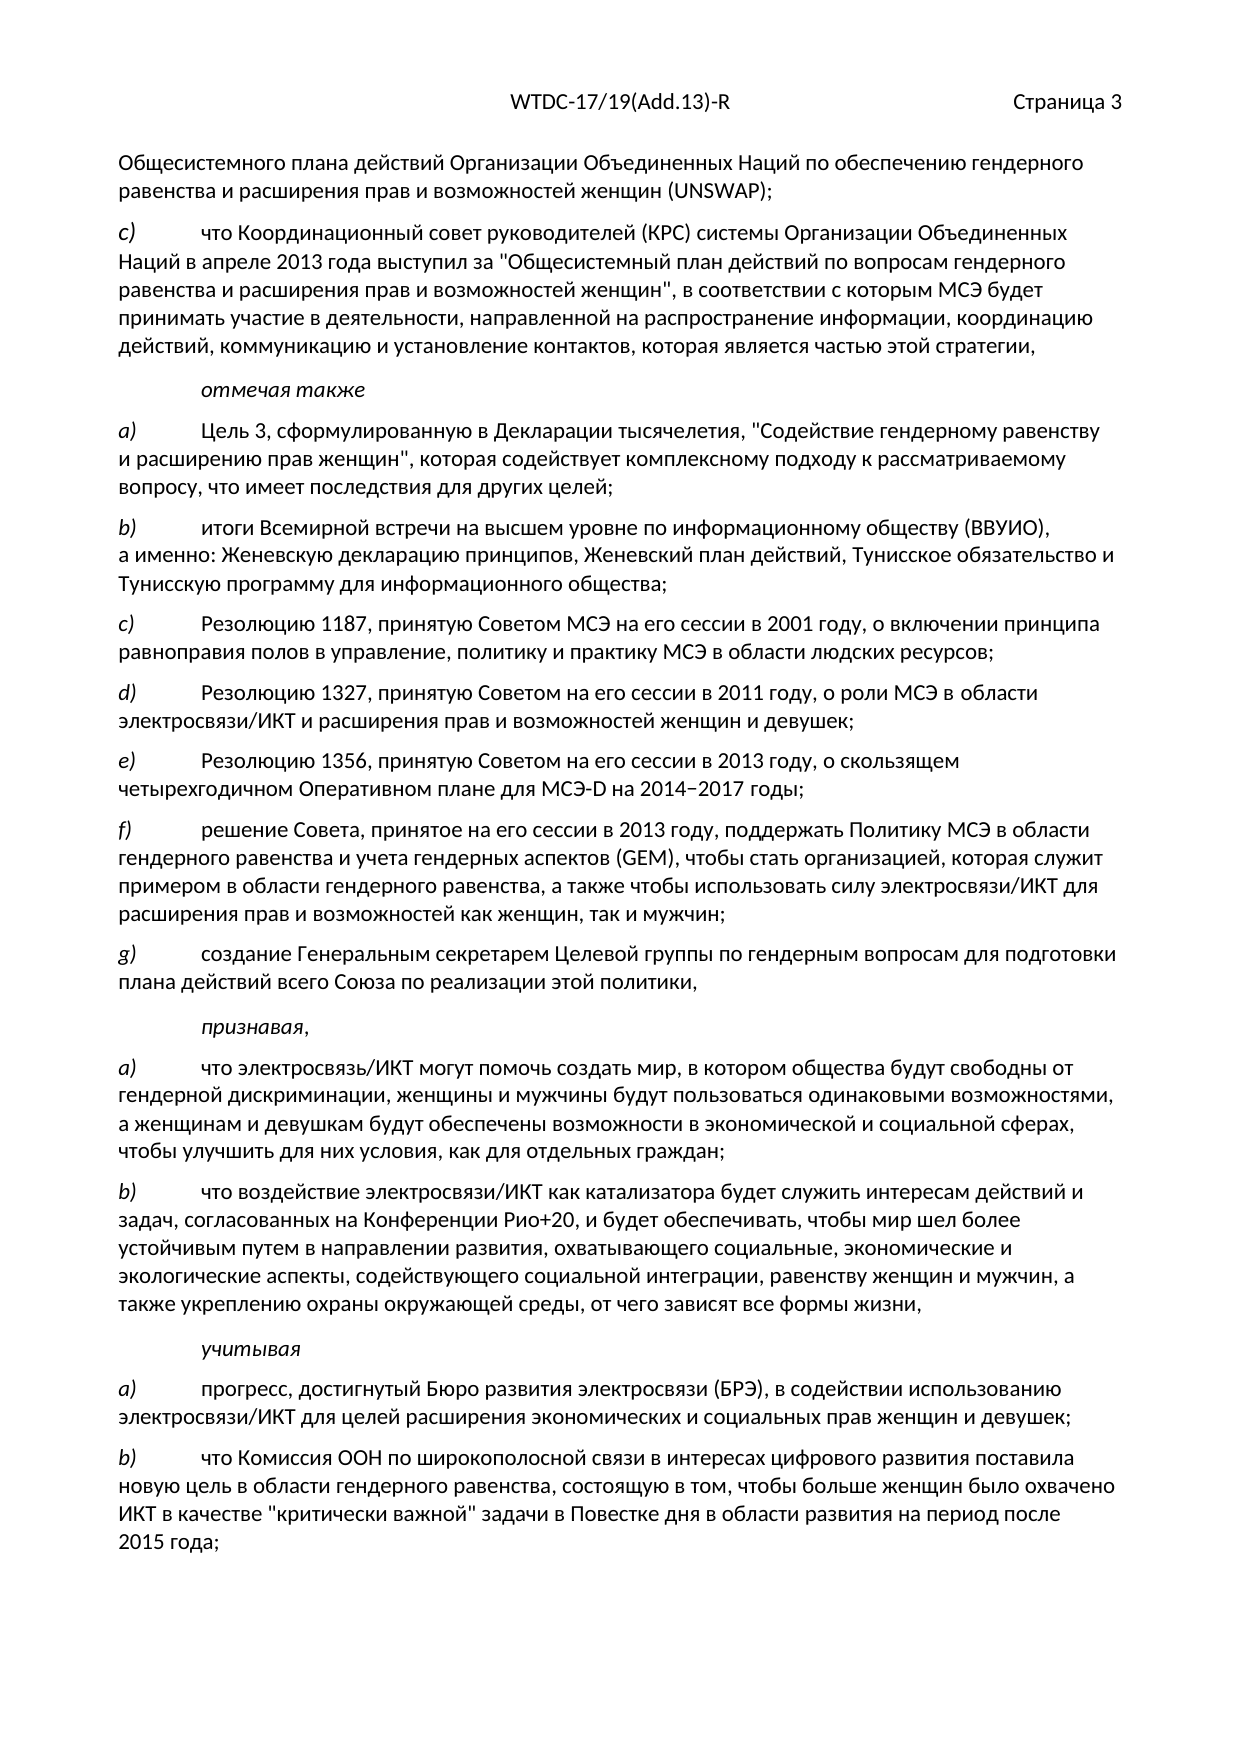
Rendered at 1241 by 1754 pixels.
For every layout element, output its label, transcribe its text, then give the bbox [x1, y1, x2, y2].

text учитывая [201, 1334, 1122, 1362]
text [118, 148, 1122, 204]
text a) прогресс, достигнутый Бюро развития электросвязи (БРЭ), в содействии использованию электросвязи/ИКТ для целей расширения экономических и социальных прав женщин и девушек; [118, 1374, 1122, 1431]
text f) решение Совета, принятое на его сессии в 2013 году, поддержать Политику МСЭ в области гендерного равенства и учета гендерных аспектов (GEM), чтобы стать организацией, которая служит примером в области гендерного равенства, а также чтобы использовать силу электросвязи/ИКТ для расширения прав и возможностей как женщин, так и мужчин; [118, 815, 1122, 927]
text c) что Координационный совет руководителей (КРС) системы Организации Объединенных Наций в апреле 2013 года выступил за "Oбщесистемный план действий по вопросам гендерного равенства и расширения прав и возможностей женщин", в соответствии с которым МСЭ будет принимать участие в деятельности, направленной на распространение информации, координацию действий, коммуникацию и установление контактов, которая является частью этой стратегии, [118, 216, 1122, 359]
text b) итоги Всемирной встречи на высшем уровне по информационному обществу (ВВУИО), а именно: Женевскую декларацию принципов, Женевский план действий, Тунисское обязательство и Тунисскую программу для информационного общества; [118, 513, 1122, 597]
text e) Резолюцию 1356, принятую Советом на его сессии в 2013 году, о скользящем четырехгодичном Оперативном плане для МСЭ-D на 2014−2017 годы; [118, 746, 1122, 802]
text b) что Комиссия по широкополосной связи в интересах цифрового развития поставила новую цель в области гендерного равенства, состоящую в том, чтобы больше женщин было охвачено ИКТ в качестве "критически важной" задачи в Повестке дня в области развития на период после 2015 года; [118, 1443, 1122, 1555]
text a) что электросвязь/ИКТ могут помочь создать мир, в котором общества будут свободны от гендерной дискриминации, женщины и мужчины будут пользоваться одинаковыми возможностями, а женщинам и девушкам будут обеспечены возможности в экономической и социальной сферах, чтобы улучшить для них условия, как для отдельных граждан; [118, 1053, 1122, 1165]
text g) создание Генеральным секретарем Целевой группы по гендерным вопросам для подготовки плана действий всего Союза по реализации этой политики, [118, 939, 1122, 995]
text c) Резолюцию 1187, принятую Советом МСЭ на его сессии в 2001 году, о включении принципа равноправия полов в управление, политику и практику МСЭ в области людских ресурсов; [118, 609, 1122, 665]
text d) Резолюцию 1327, принятую Советом на его сессии в 2011 году, о роли МСЭ в области электросвязи/ИКТ и расширения прав и возможностей женщин и девушек; [118, 678, 1122, 734]
text отмечая также [201, 376, 1122, 403]
text a) Цель 3, сформулированную в Декларации тысячелетия, "Содействие гендерному равенству и расширению прав женщин", которая содействует комплексному подходу к рассматриваемому вопросу, что имеет последствия для других целей; [118, 416, 1122, 500]
text признавая, [201, 1012, 1122, 1040]
text b) что воздействие электросвязи/ИКТ как катализатора будет служить интересам действий и задач, согласованных на Конференции Рио+20, и будет обеспечивать, чтобы мир шел более устойчивым путем в направлении развития, охватывающего социальные, экономические и экологические аспекты, содействующего социальной интеграции, равенству женщин и мужчин, а также укреплению охраны окружающей среды, от чего зависят все формы жизни, [118, 1177, 1122, 1317]
